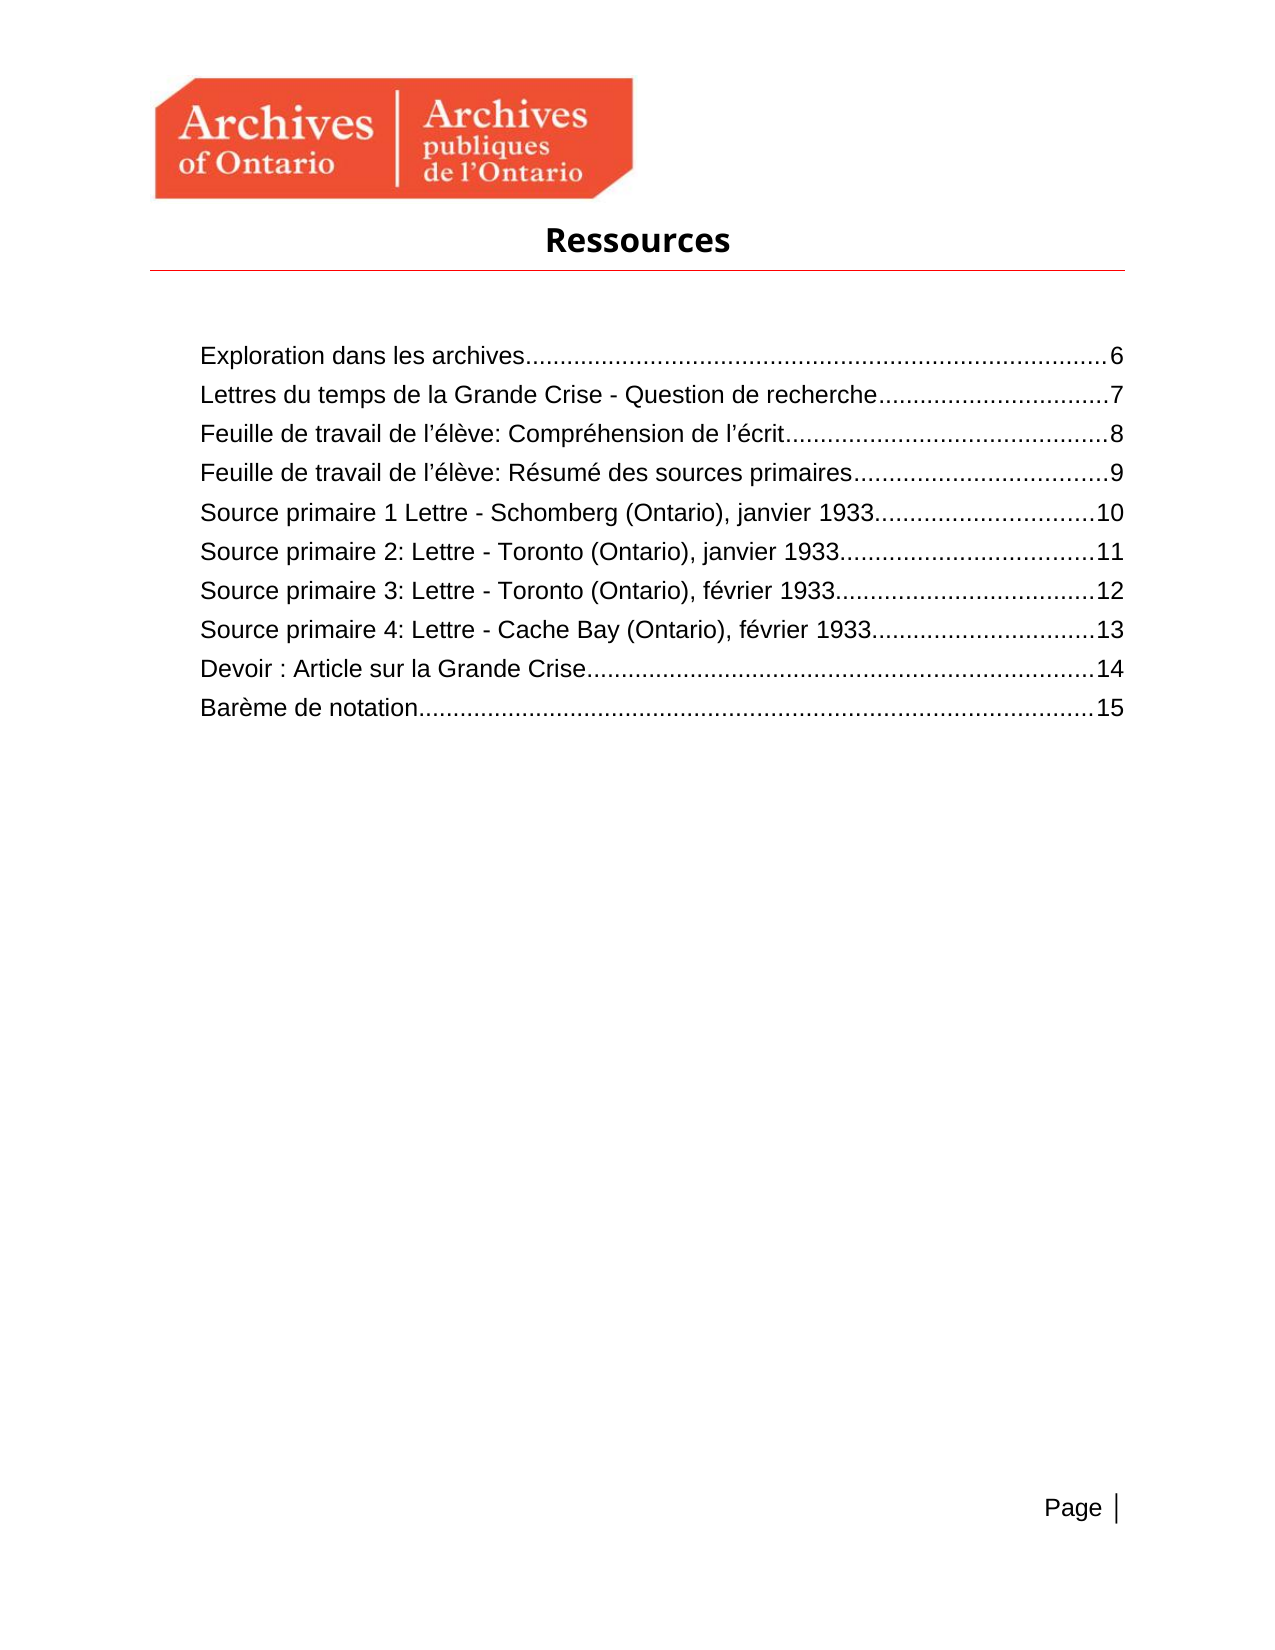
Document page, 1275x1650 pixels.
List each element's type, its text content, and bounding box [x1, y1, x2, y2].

picture [150, 75, 638, 204]
subtitle Ressources [150, 216, 1125, 270]
text Source primaire 2: Lettre - Toronto (Ontario), janvier 1933 11 [200, 537, 1125, 566]
text Source primaire 4: Lettre - Cache Bay (Ontario), février 1933 13 [200, 615, 1125, 644]
text Exploration dans les archives 6 [200, 341, 1125, 370]
text Feuille de travail de l’élève: Résumé des sources primaires 9 [200, 458, 1125, 487]
text Devoir : Article sur la Grande Crise 14 [200, 654, 1125, 683]
text Source primaire 1 Lettre - Schomberg (Ontario), janvier 1933 10 [200, 498, 1125, 526]
text Source primaire 3: Lettre - Toronto (Ontario), février 1933 12 [200, 576, 1125, 605]
text Barème de notation 15 [200, 693, 1125, 722]
text Lettres du temps de la Grande Crise - Question de recherche 7 [200, 380, 1125, 409]
text Feuille de travail de l’élève: Compréhension de l’écrit 8 [200, 419, 1125, 448]
